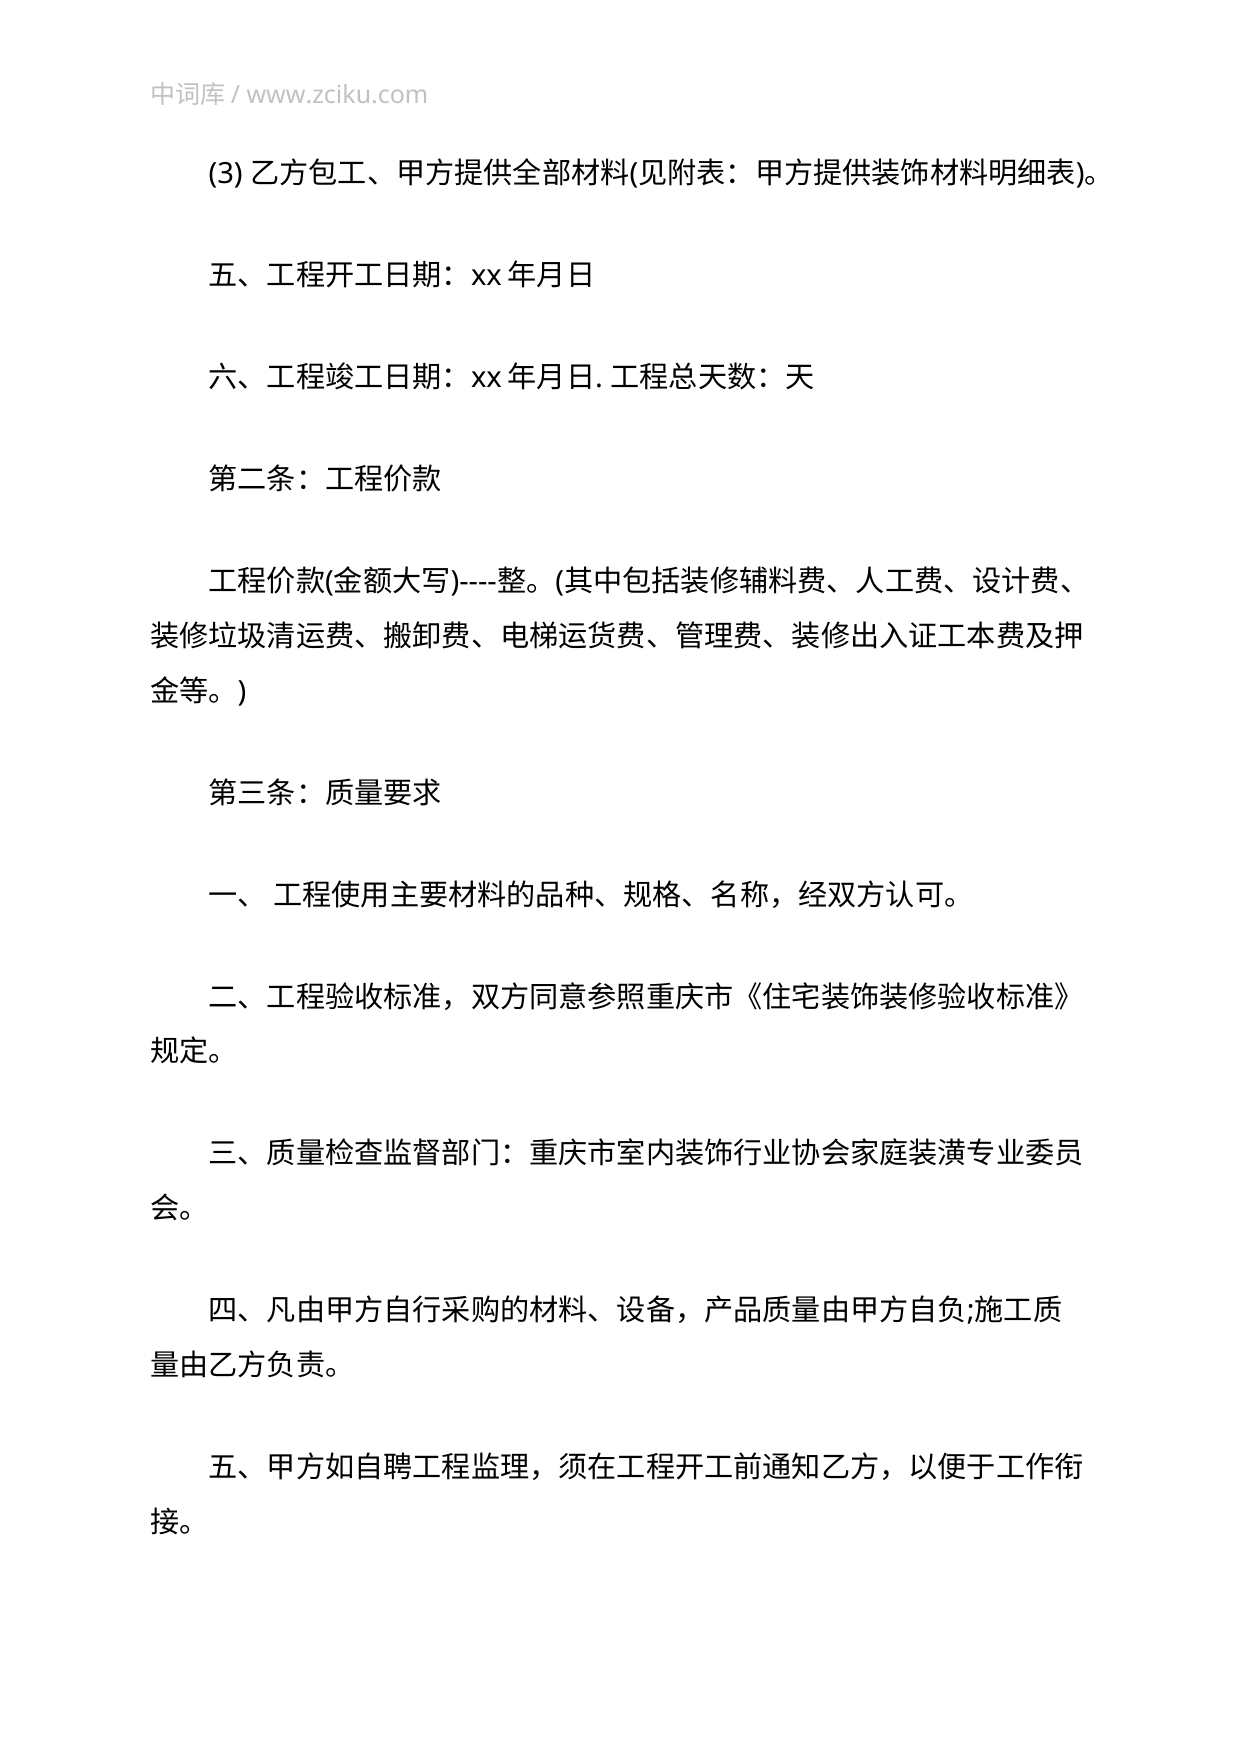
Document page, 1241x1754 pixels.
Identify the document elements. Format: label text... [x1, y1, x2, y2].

text 五、甲方如自聘工程监理，须在工程开工前通知乙方，以便于工作衔接。 [150, 1443, 1090, 1540]
text 三、质量检查监督部门：重庆市室内装饰行业协会家庭装潢专业委员会。 [150, 1130, 1090, 1227]
text 四、凡由甲方自行采购的材料、设备，产品质量由甲方自负;施工质量由乙方负责。 [150, 1286, 1090, 1384]
text 第三条：质量要求 [150, 769, 1090, 812]
text (3) 乙方包工、甲方提供全部材料(见附表：甲方提供装饰材料明细表)。 [150, 150, 1090, 192]
text 五、工程开工日期：xx年月日 [150, 252, 1090, 294]
text 第二条：工程价款 [150, 456, 1090, 498]
text 二、工程验收标准，双方同意参照重庆市《住宅装饰装修验收标准》规定。 [150, 973, 1090, 1070]
text 六、工程竣工日期：xx年月日. 工程总天数：天 [150, 354, 1090, 396]
text 工程价款(金额大写)----整。(其中包括装修辅料费、人工费、设计费、装修垃圾清运费、搬卸费、电梯运货费、管理费、装修出入证工本费及押金等。) [150, 558, 1090, 710]
text 一、 工程使用主要材料的品种、规格、名称，经双方认可。 [150, 871, 1090, 914]
